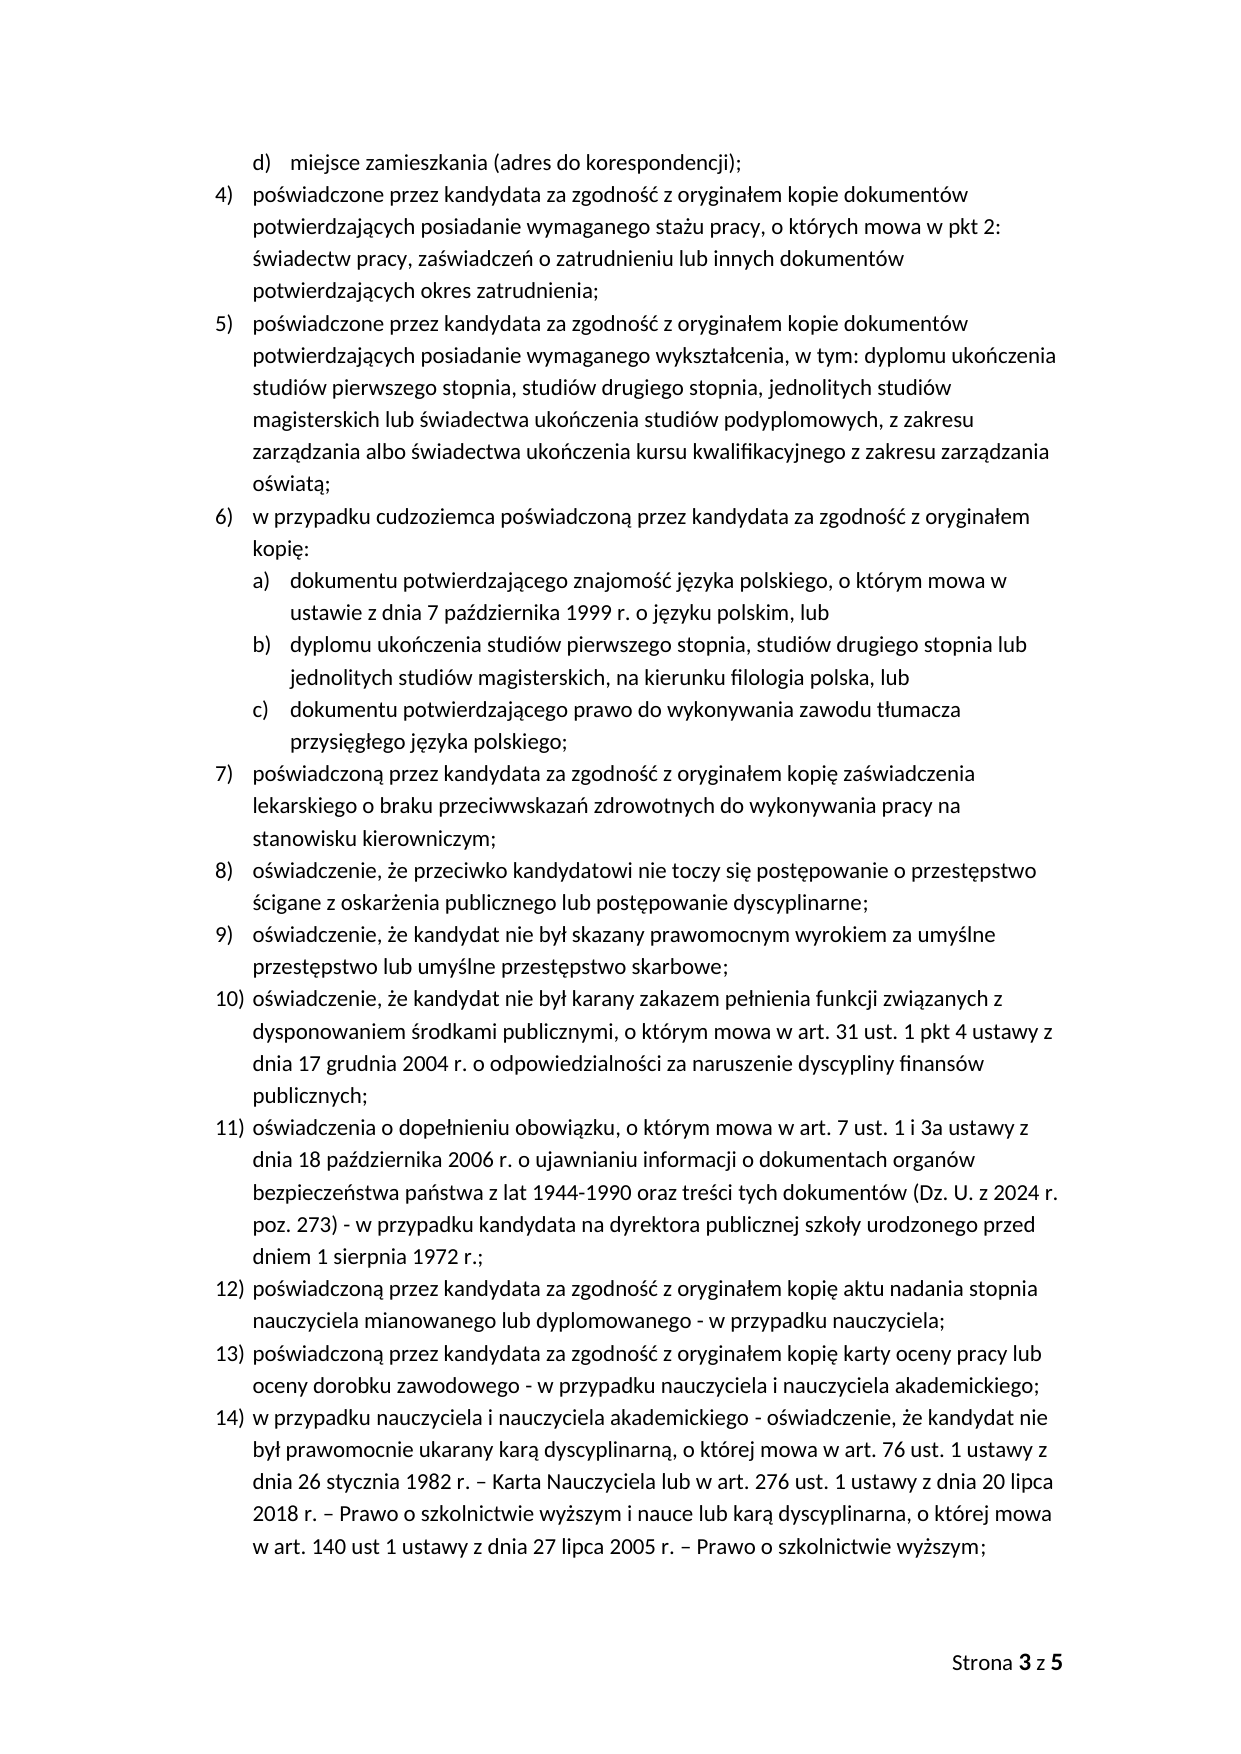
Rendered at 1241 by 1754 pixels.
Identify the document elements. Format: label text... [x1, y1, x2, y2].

list poświadczone przez kandydata za zgodność z oryginałem kopie dokumentów potwierdzających posiadanie wymaganego wykształcenia, w tym: dyplomu ukończenia studiów pierwszego stopnia, studiów drugiego stopnia, jednolitych studiów magisterskich lub świadectwa ukończenia studiów podyplomowych, z zakresu zarządzania albo świadectwa ukończenia kursu kwalifikacyjnego z zakresu zarządzania oświatą; [215, 309, 1063, 498]
list oświadczenia o dopełnieniu obowiązku, o którym mowa w art. 7 ust. 1 i 3a ustawy z dnia 18 października 2006 r. o ujawnianiu informacji o dokumentach organów bezpieczeństwa państwa z lat 1944-1990 oraz treści tych dokumentów (Dz. U. z 2024 r. poz. 273) - w przypadku kandydata na dyrektora publicznej szkoły urodzonego przed dniem 1 sierpnia 1972 r.; [215, 1113, 1063, 1270]
list dyplomu ukończenia studiów pierwszego stopnia, studiów drugiego stopnia lub jednolitych studiów magisterskich, na kierunku filologia polska, lub [252, 631, 1063, 691]
list poświadczoną przez kandydata za zgodność z oryginałem kopię aktu nadania stopnia nauczyciela mianowanego lub dyplomowanego - w przypadku nauczyciela; [215, 1274, 1063, 1334]
list poświadczoną przez kandydata za zgodność z oryginałem kopię zaświadczenia lekarskiego o braku przeciwwskazań zdrowotnych do wykonywania pracy na stanowisku kierowniczym; [215, 759, 1063, 852]
list poświadczone przez kandydata za zgodność z oryginałem kopie dokumentów potwierdzających posiadanie wymaganego stażu pracy, o których mowa w pkt 2: świadectw pracy, zaświadczeń o zatrudnieniu lub innych dokumentów potwierdzających okres zatrudnienia; [215, 180, 1063, 304]
list dokumentu potwierdzającego znajomość języka polskiego, o którym mowa w ustawie z dnia 7 października 1999 r. o języku polskim, lub [252, 566, 1063, 626]
list w przypadku nauczyciela i nauczyciela akademickiego - oświadczenie, że kandydat nie był prawomocnie ukarany karą dyscyplinarną, o której mowa w art. 76 ust. 1 ustawy z dnia 26 stycznia 1982 r. – Karta Nauczyciela lub w art. 276 ust. 1 ustawy z dnia 20 lipca 2018 r. – Prawo o szkolnictwie wyższym i nauce lub karą dyscyplinarna, o której mowa w art. 140 ust 1 ustawy z dnia 27 lipca 2005 r. – Prawo o szkolnictwie wyższym; [215, 1403, 1063, 1560]
list oświadczenie, że przeciwko kandydatowi nie toczy się postępowanie o przestępstwo ścigane z oskarżenia publicznego lub postępowanie dyscyplinarne; [215, 856, 1063, 916]
list poświadczoną przez kandydata za zgodność z oryginałem kopię karty oceny pracy lub oceny dorobku zawodowego - w przypadku nauczyciela i nauczyciela akademickiego; [215, 1339, 1063, 1399]
list w przypadku cudzoziemca poświadczoną przez kandydata za zgodność z oryginałem kopię: [215, 502, 1063, 562]
list oświadczenie, że kandydat nie był karany zakazem pełnienia funkcji związanych z dysponowaniem środkami publicznymi, o którym mowa w art. 31 ust. 1 pkt 4 ustawy z dnia 17 grudnia 2004 r. o odpowiedzialności za naruszenie dyscypliny finansów publicznych; [215, 984, 1063, 1109]
list oświadczenie, że kandydat nie był skazany prawomocnym wyrokiem za umyślne przestępstwo lub umyślne przestępstwo skarbowe; [215, 920, 1063, 980]
list miejsce zamieszkania (adres do korespondencji); [252, 148, 1063, 176]
list dokumentu potwierdzającego prawo do wykonywania zawodu tłumacza przysięgłego języka polskiego; [252, 695, 1063, 755]
